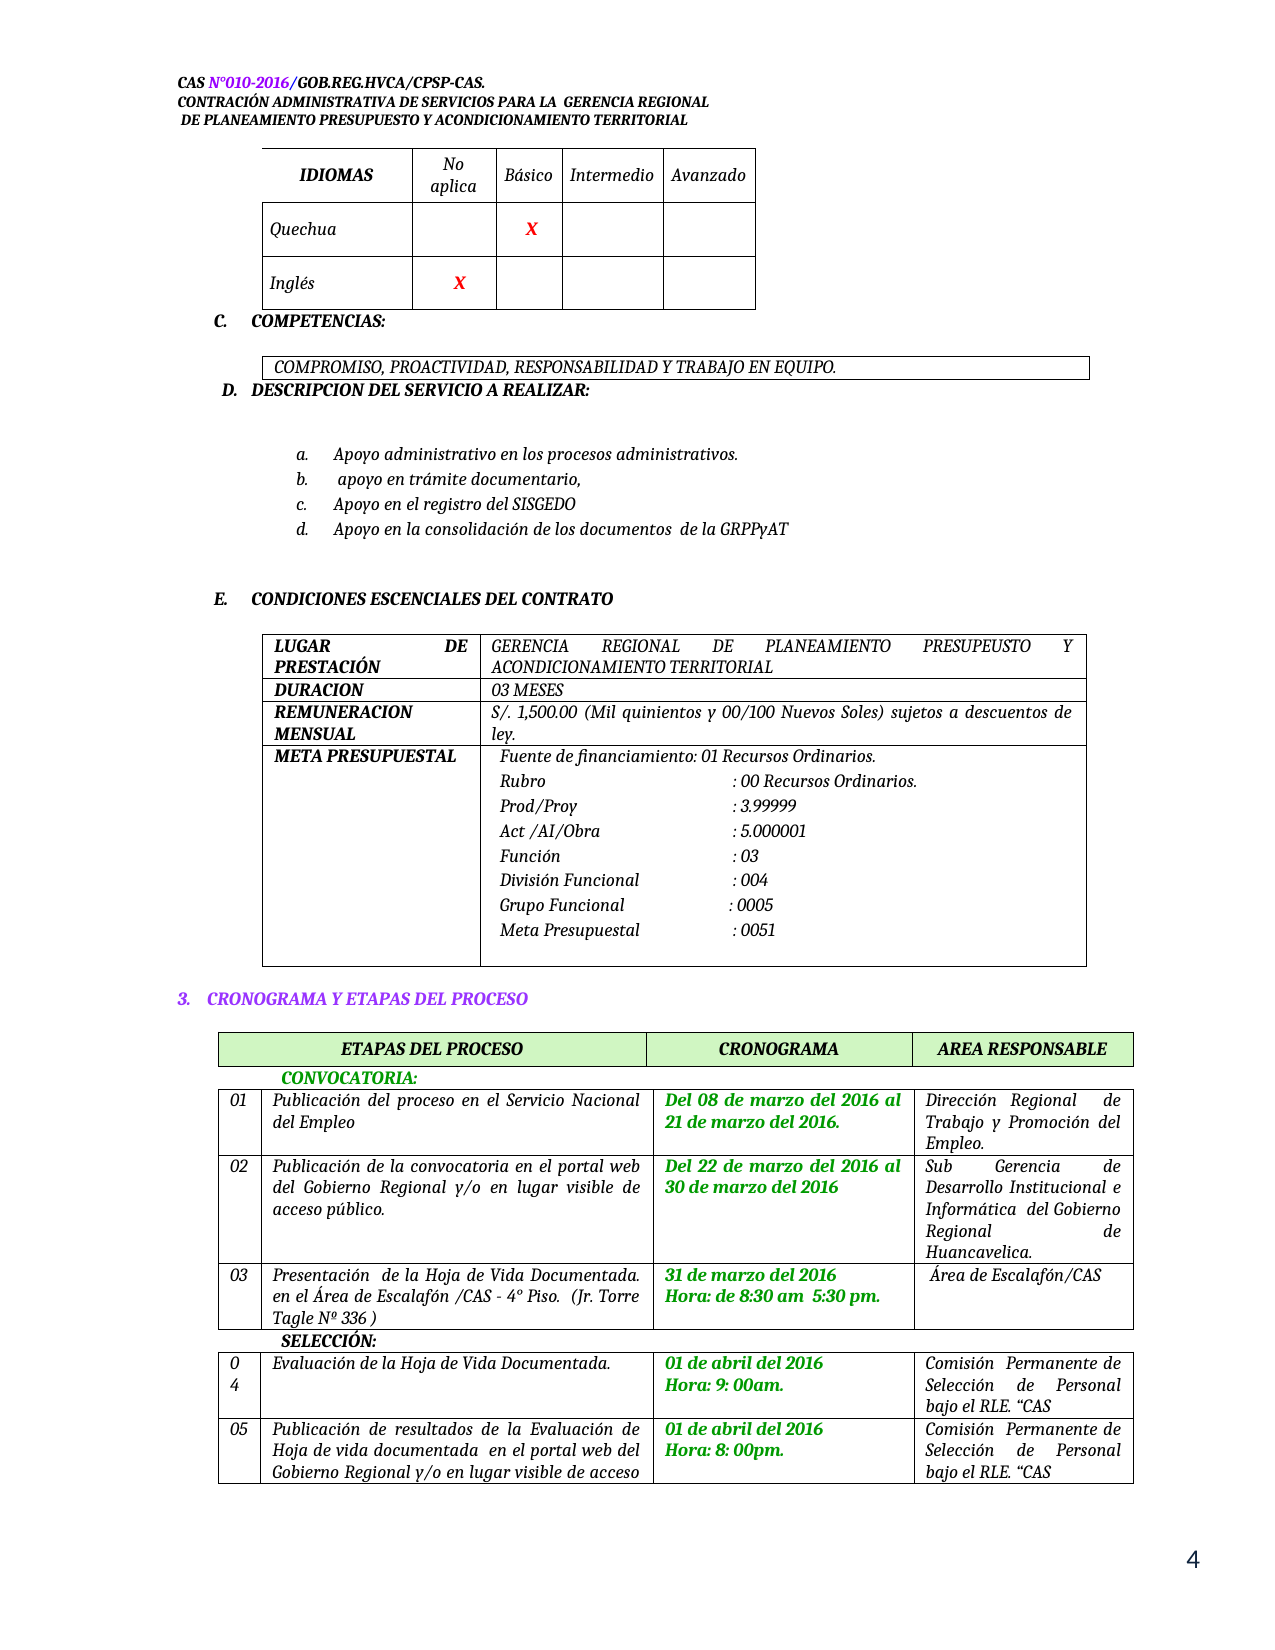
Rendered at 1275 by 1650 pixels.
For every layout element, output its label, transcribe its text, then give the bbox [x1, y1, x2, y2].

text SELECCIÓN: [252, 1330, 1098, 1352]
table_cell IDIOMAS [262, 149, 412, 202]
table_header Del 08 de marzo del 2016 al 21 de marzo del 2016. [654, 1090, 914, 1154]
table_cell 31 de marzo del 2016 Hora: de 8:30 am 5:30 pm. [654, 1264, 914, 1329]
list CRONOGRAMA Y ETAPAS DEL PROCESO [177, 988, 1098, 1010]
table_cell DURACION [263, 679, 480, 701]
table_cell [915, 1419, 1133, 1483]
table_cell Inglés [263, 257, 412, 309]
table_header Publicación del proceso en el Servicio Nacional del Empleo [262, 1090, 653, 1154]
table_header 01 de abril del 2016 Hora: 9: 00am. [654, 1353, 914, 1417]
table_cell Fuente de financiamiento: 01 Recursos Ordinarios. Rubro : 00 Recursos Ordinarios. Prod/Proy : 3.99999 Act /AI/Obra : 5.000001 Función : 03 División Funcional : 004 Grupo Funcional : 0005 Meta Presupuestal : 0051 [481, 746, 1086, 966]
table_cell [497, 257, 562, 309]
list CONDICIONES ESCENCIALES DEL CONTRATO [213, 588, 1098, 610]
table_header 04 [219, 1353, 260, 1417]
table_cell 05 [219, 1419, 260, 1483]
table_cell No aplica [413, 149, 496, 202]
table_cell Área de Escalafón/CAS [915, 1264, 1133, 1329]
table_cell [563, 203, 663, 256]
table_header COMPROMISO, PROACTIVIDAD, RESPONSABILIDAD Y TRABAJO EN EQUIPO. [263, 357, 1089, 379]
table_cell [654, 1419, 914, 1483]
table_cell S/. 1,500.00 (Mil quinientos y 00/100 Nuevos Soles) sujetos a descuentos de ley. [481, 702, 1086, 745]
table_cell Sub Gerencia de Desarrollo Institucional e Informática del Gobierno Regional de Huancavelica. [915, 1156, 1133, 1263]
table_cell Quechua [263, 203, 412, 256]
table_cell Del 22 de marzo del 2016 al 30 de marzo del 2016 [654, 1156, 914, 1263]
table_cell 02 [219, 1156, 261, 1263]
text CONVOCATORIA: [252, 1067, 1098, 1089]
table_cell Básico [497, 149, 562, 202]
table_cell Intermedio [563, 149, 663, 202]
table_cell [664, 257, 755, 309]
table_cell META PRESUPUESTAL [263, 746, 480, 966]
table_cell REMUNERACION MENSUAL [263, 702, 480, 745]
table_cell [664, 203, 755, 256]
table_cell [413, 203, 496, 256]
table_header 01 [219, 1090, 261, 1154]
table_header GERENCIA REGIONAL DE PLANEAMIENTO PRESUPEUSTO Y ACONDICIONAMIENTO TERRITORIAL [481, 635, 1086, 678]
table_header Evaluación de la Hoja de Vida Documentada. [261, 1353, 653, 1417]
table_cell X [413, 257, 496, 309]
table_cell 03 [219, 1264, 261, 1329]
table_header Dirección Regional de Trabajo y Promoción del Empleo. [915, 1090, 1133, 1154]
table_cell Presentación de la Hoja de Vida Documentada. en el Área de Escalafón /CAS - 4° Piso. (Jr. Torre Tagle Nº 336 ) [262, 1264, 653, 1329]
table_header LUGAR DE PRESTACIÓN [263, 635, 480, 678]
table_header AREA RESPONSABLE [913, 1033, 1133, 1066]
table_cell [261, 1419, 653, 1483]
table_header ETAPAS DEL PROCESO [219, 1033, 646, 1066]
table_cell Avanzado [664, 149, 755, 202]
table_header Comisión Permanente de Selección de Personal bajo el RLE. “CAS [915, 1353, 1133, 1417]
table_cell X [497, 203, 562, 256]
list DESCRIPCION DEL SERVICIO A REALIZAR: [222, 380, 1098, 401]
table_header CRONOGRAMA [647, 1033, 912, 1066]
table_cell [563, 257, 663, 309]
table_cell Publicación de la convocatoria en el portal web del Gobierno Regional y/o en lugar visible de acceso público. [262, 1156, 653, 1263]
table_cell 03 MESES [481, 679, 1086, 701]
table_header Apoyo administrativo en los procesos administrativos. apoyo en trámite documentario, Apoyo en el registro del SISGEDO Apoyo en la consolidación de los documentos de la GRPPyAT [251, 444, 1232, 588]
list COMPETENCIAS: [213, 310, 1098, 332]
